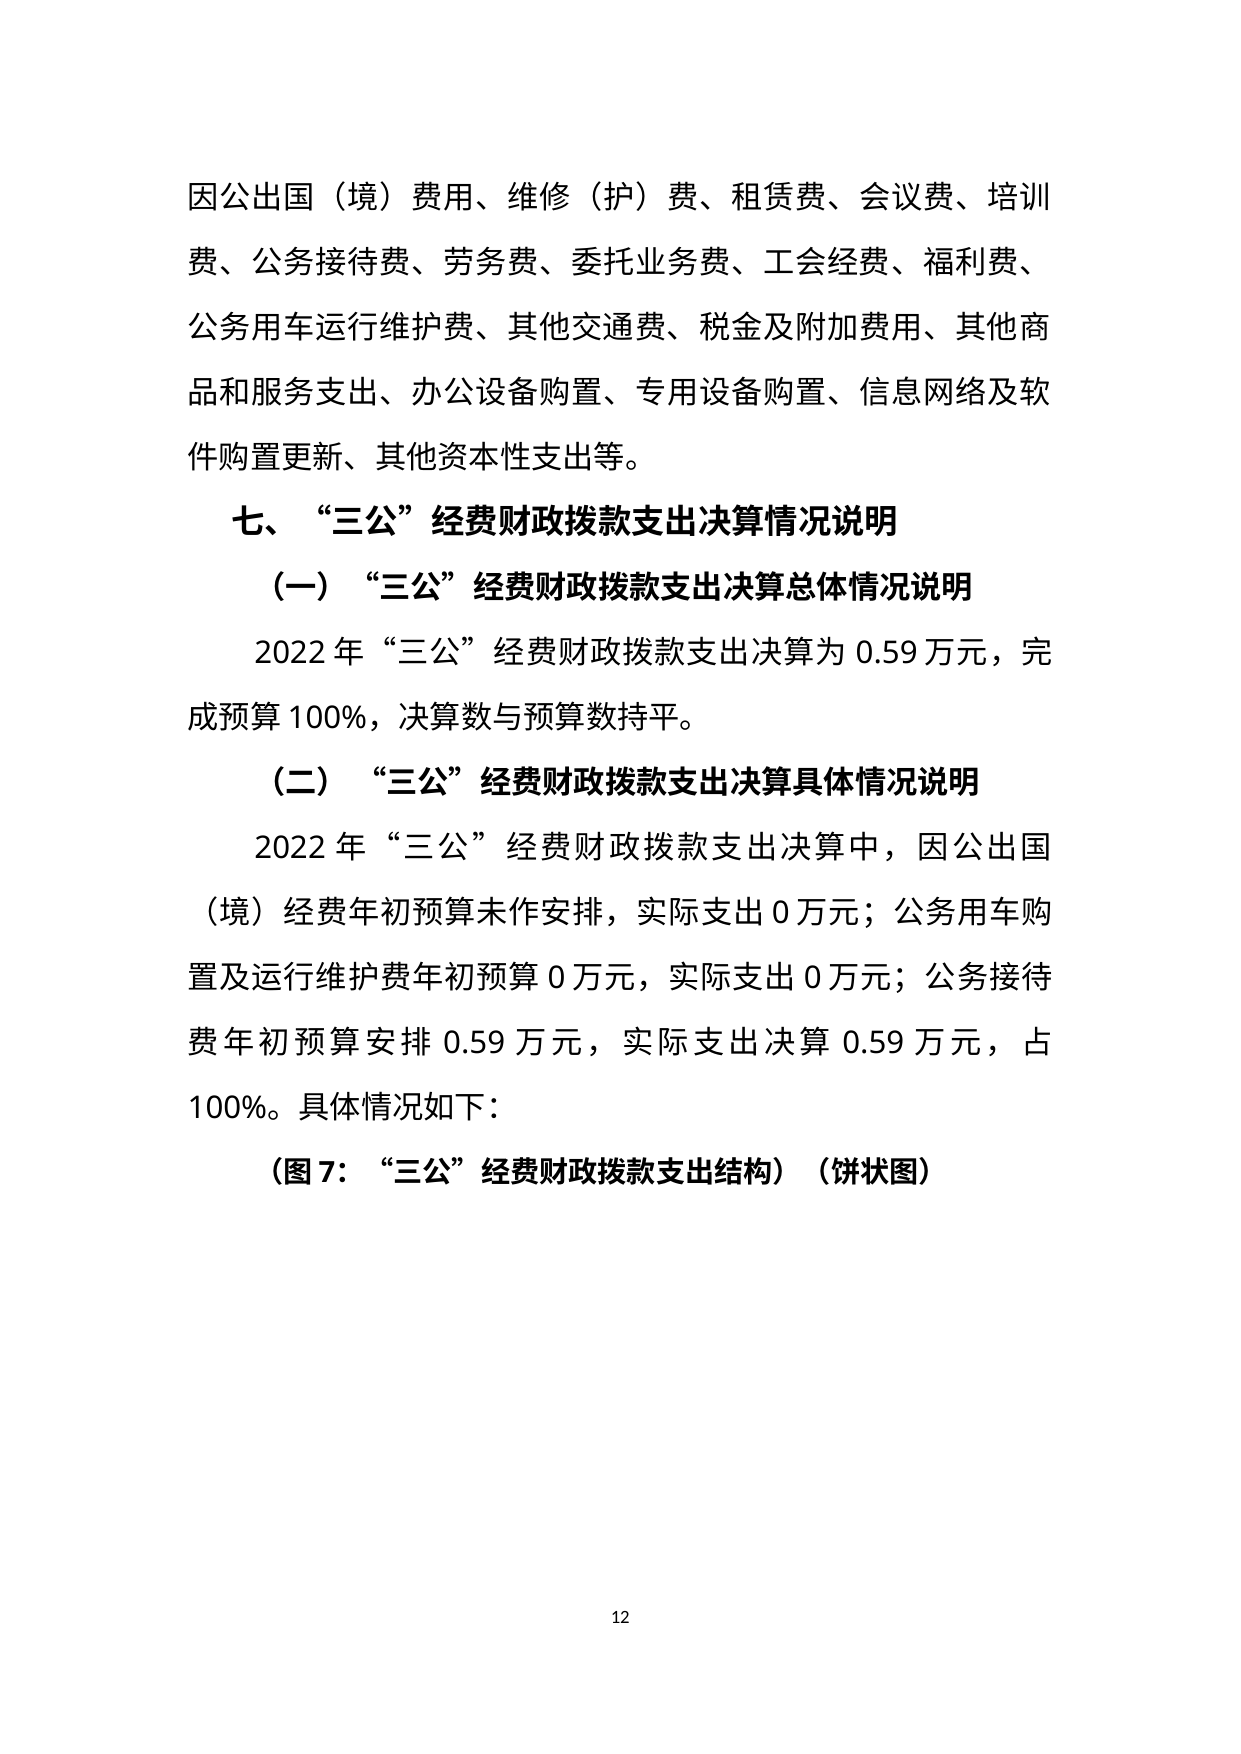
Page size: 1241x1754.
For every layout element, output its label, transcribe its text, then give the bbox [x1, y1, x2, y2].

text 七、“三公”经费财政拨款支出决算情况说明 [231, 487, 1053, 552]
text （一）“三公”经费财政拨款支出决算总体情况说明 [187, 552, 1053, 617]
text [187, 162, 1053, 487]
text （图7：“三公”经费财政拨款支出结构）（饼状图） [187, 1137, 1053, 1202]
text （二） “三公”经费财政拨款支出决算具体情况说明 [187, 747, 1053, 812]
text 2022年“三公”经费财政拨款支出决算中，因公出国（境）经费年初预算未作安排，实际支出0万元；公务用车购置及运行维护费年初预算0万元，实际支出0万元；公务接待费年初预算安排0.59万元，实际支出决算0.59万元，占100%。具体情况如下： [187, 812, 1053, 1137]
text 2022年“三公”经费财政拨款支出决算为0.59万元，完成预算100%，决算数与预算数持平。 [187, 617, 1053, 747]
